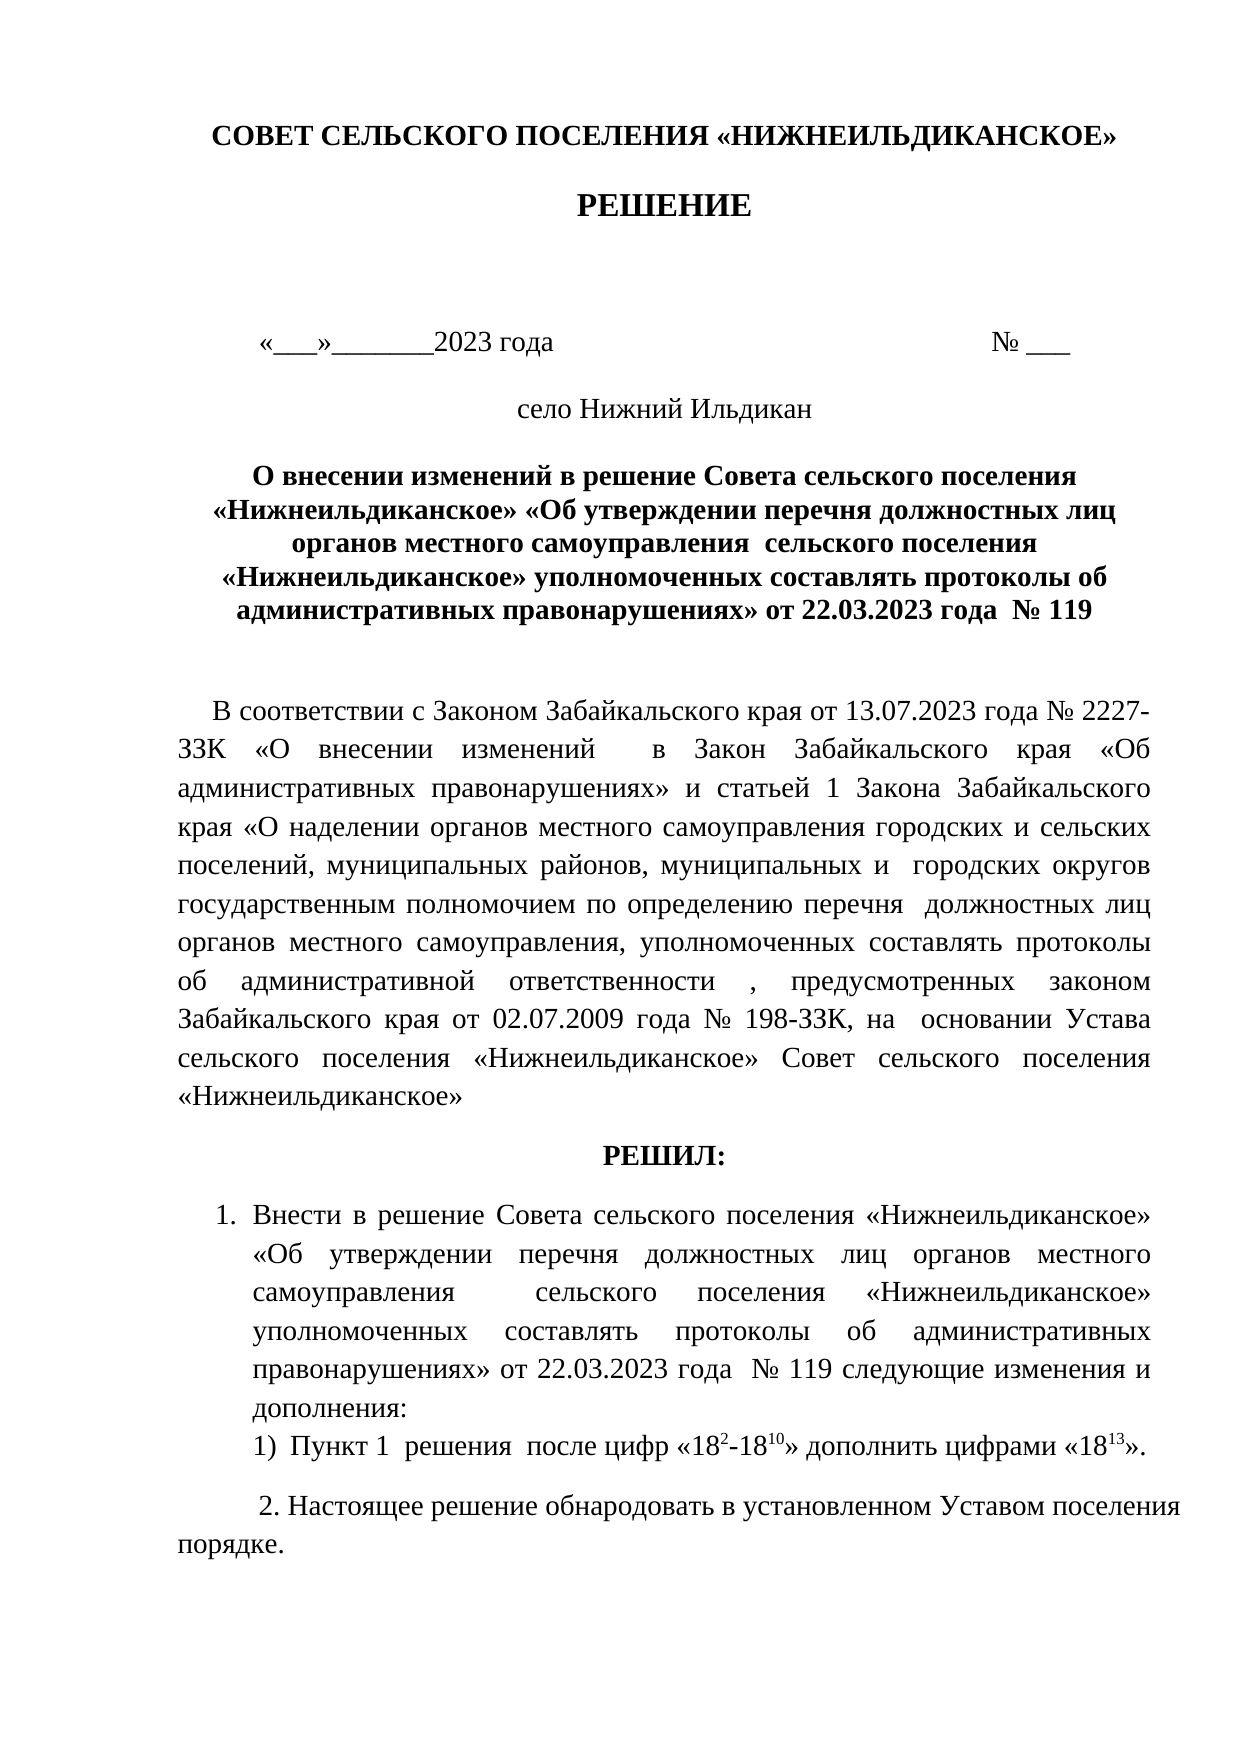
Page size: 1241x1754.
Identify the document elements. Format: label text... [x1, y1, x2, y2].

text «___»_______2023 года № ___ [177, 324, 1152, 358]
list Внести в решение Совета сельского поселения «Нижнеильдиканское» «Об утверждении перечня должностных лиц органов местного самоуправления сельского поселения «Нижнеильдиканское» уполномоченных составлять протоколы об административных правонарушениях» от 22.03.2023 года № 119 следующие изменения и дополнения: [215, 1197, 1152, 1423]
text РЕШИЛ: [177, 1138, 1152, 1171]
text 2. Настоящее решение обнародовать в установленном Уставом поселения порядке. [177, 1488, 1181, 1560]
text РЕШЕНИЕ [177, 185, 1152, 223]
text В соответствии с Законом Забайкальского края от 13.07.2023 года № 2227-ЗЗК «О внесении изменений в Закон Забайкальского края «Об административных правонарушениях» и статьей 1 Закона Забайкальского края «О наделении органов местного самоуправления городских и сельских поселений, муниципальных районов, муниципальных и городских округов государственным полномочием по определению перечня должностных лиц органов местного самоуправления, уполномоченных составлять протоколы об административной ответственности , предусмотренных законом Забайкальского края от 02.07.2009 года № 198-ЗЗК, на основании Устава сельского поселения «Нижнеильдиканское» Совет сельского поселения «Нижнеильдиканское» [177, 693, 1152, 1112]
text О внесении изменений в решение Совета сельского поселения «Нижнеильдиканское» «Об утверждении перечня должностных лиц органов местного самоуправления сельского поселения «Нижнеильдиканское» уполномоченных составлять протоколы об административных правонарушениях» от 22.03.2023 года № 119 [177, 458, 1152, 626]
list Пункт 1 решения после цифр «182-1810» дополнить цифрами «1813». [252, 1428, 1152, 1462]
text село Нижний Ильдикан [177, 391, 1152, 425]
text СОВЕТ СЕЛЬСКОГО ПОСЕЛЕНИЯ «НИЖНЕИЛЬДИКАНСКОЕ» [177, 118, 1152, 152]
